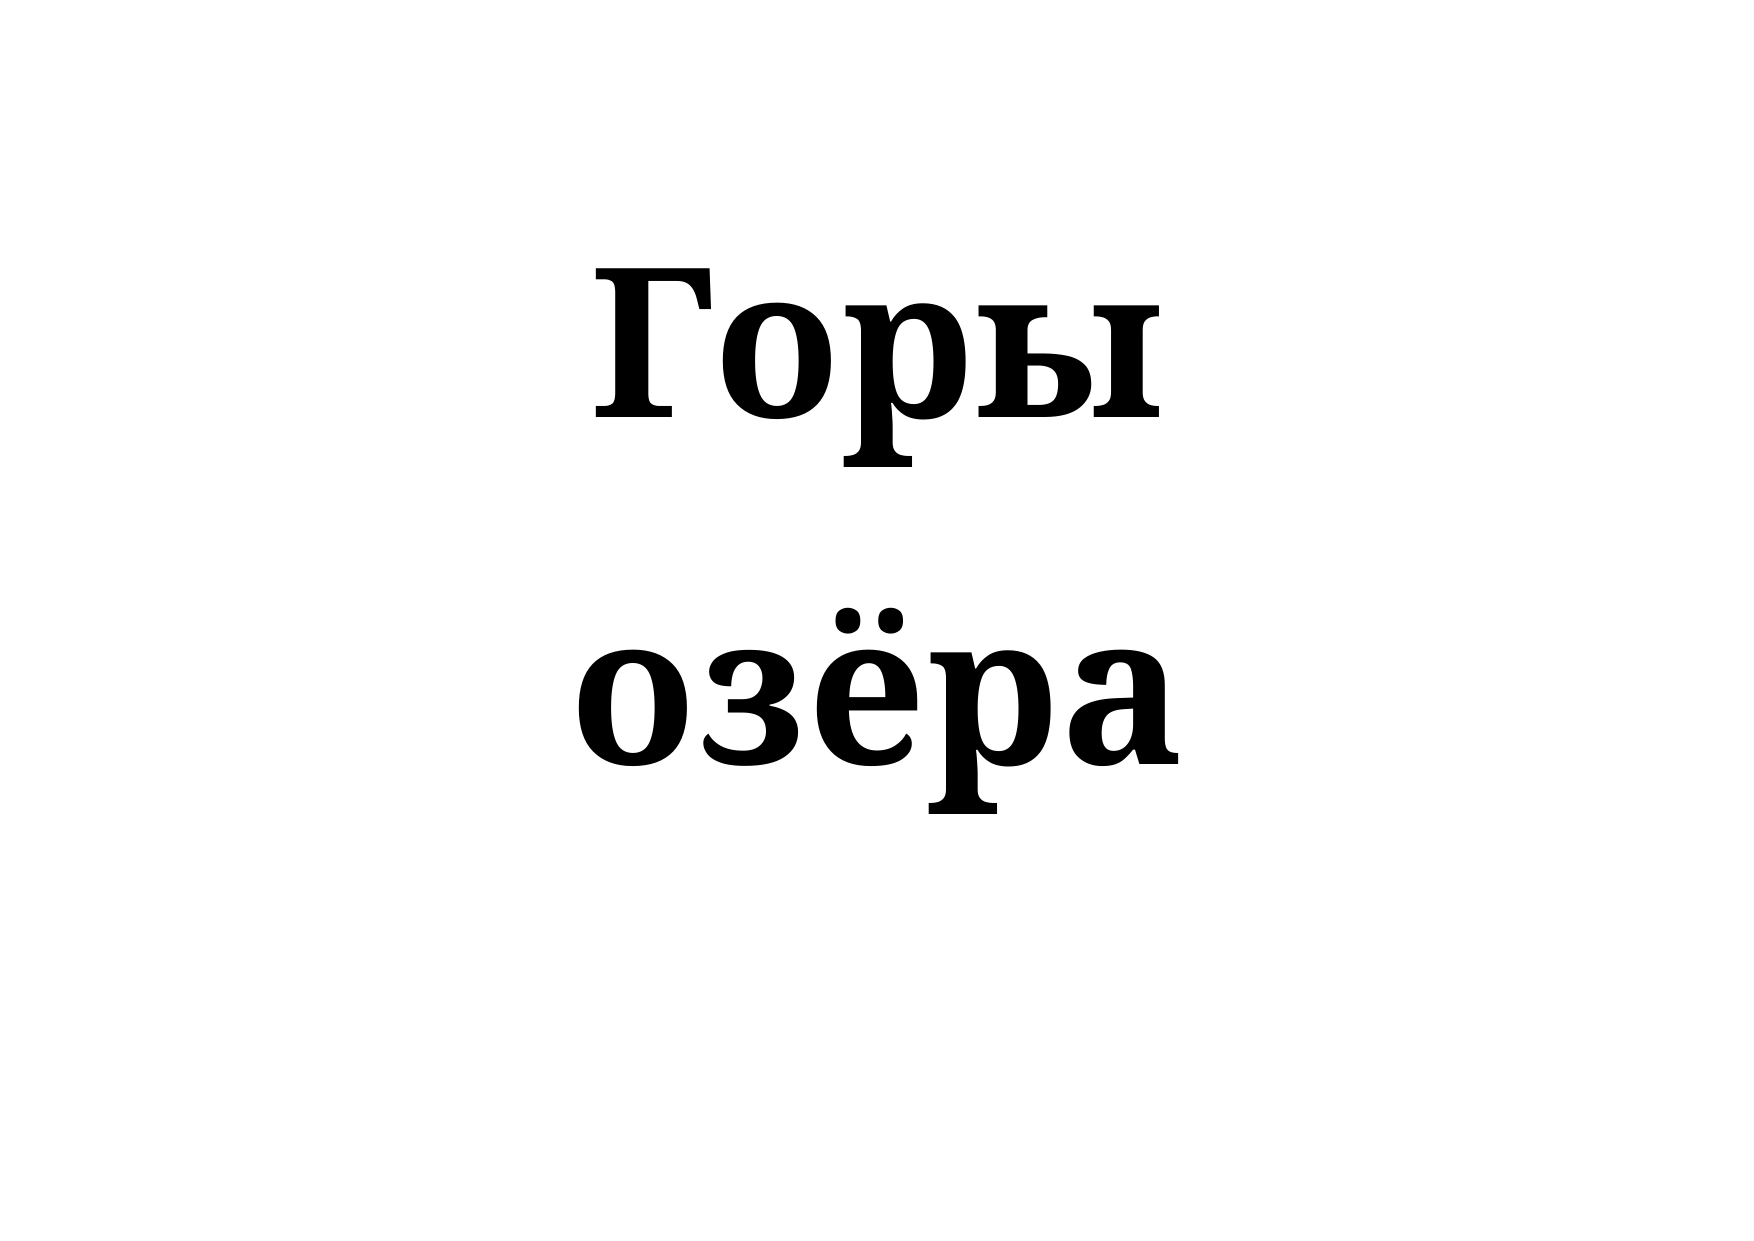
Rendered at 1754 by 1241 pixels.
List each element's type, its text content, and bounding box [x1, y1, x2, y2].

text озёра [118, 542, 1636, 826]
text Горы [118, 195, 1636, 478]
